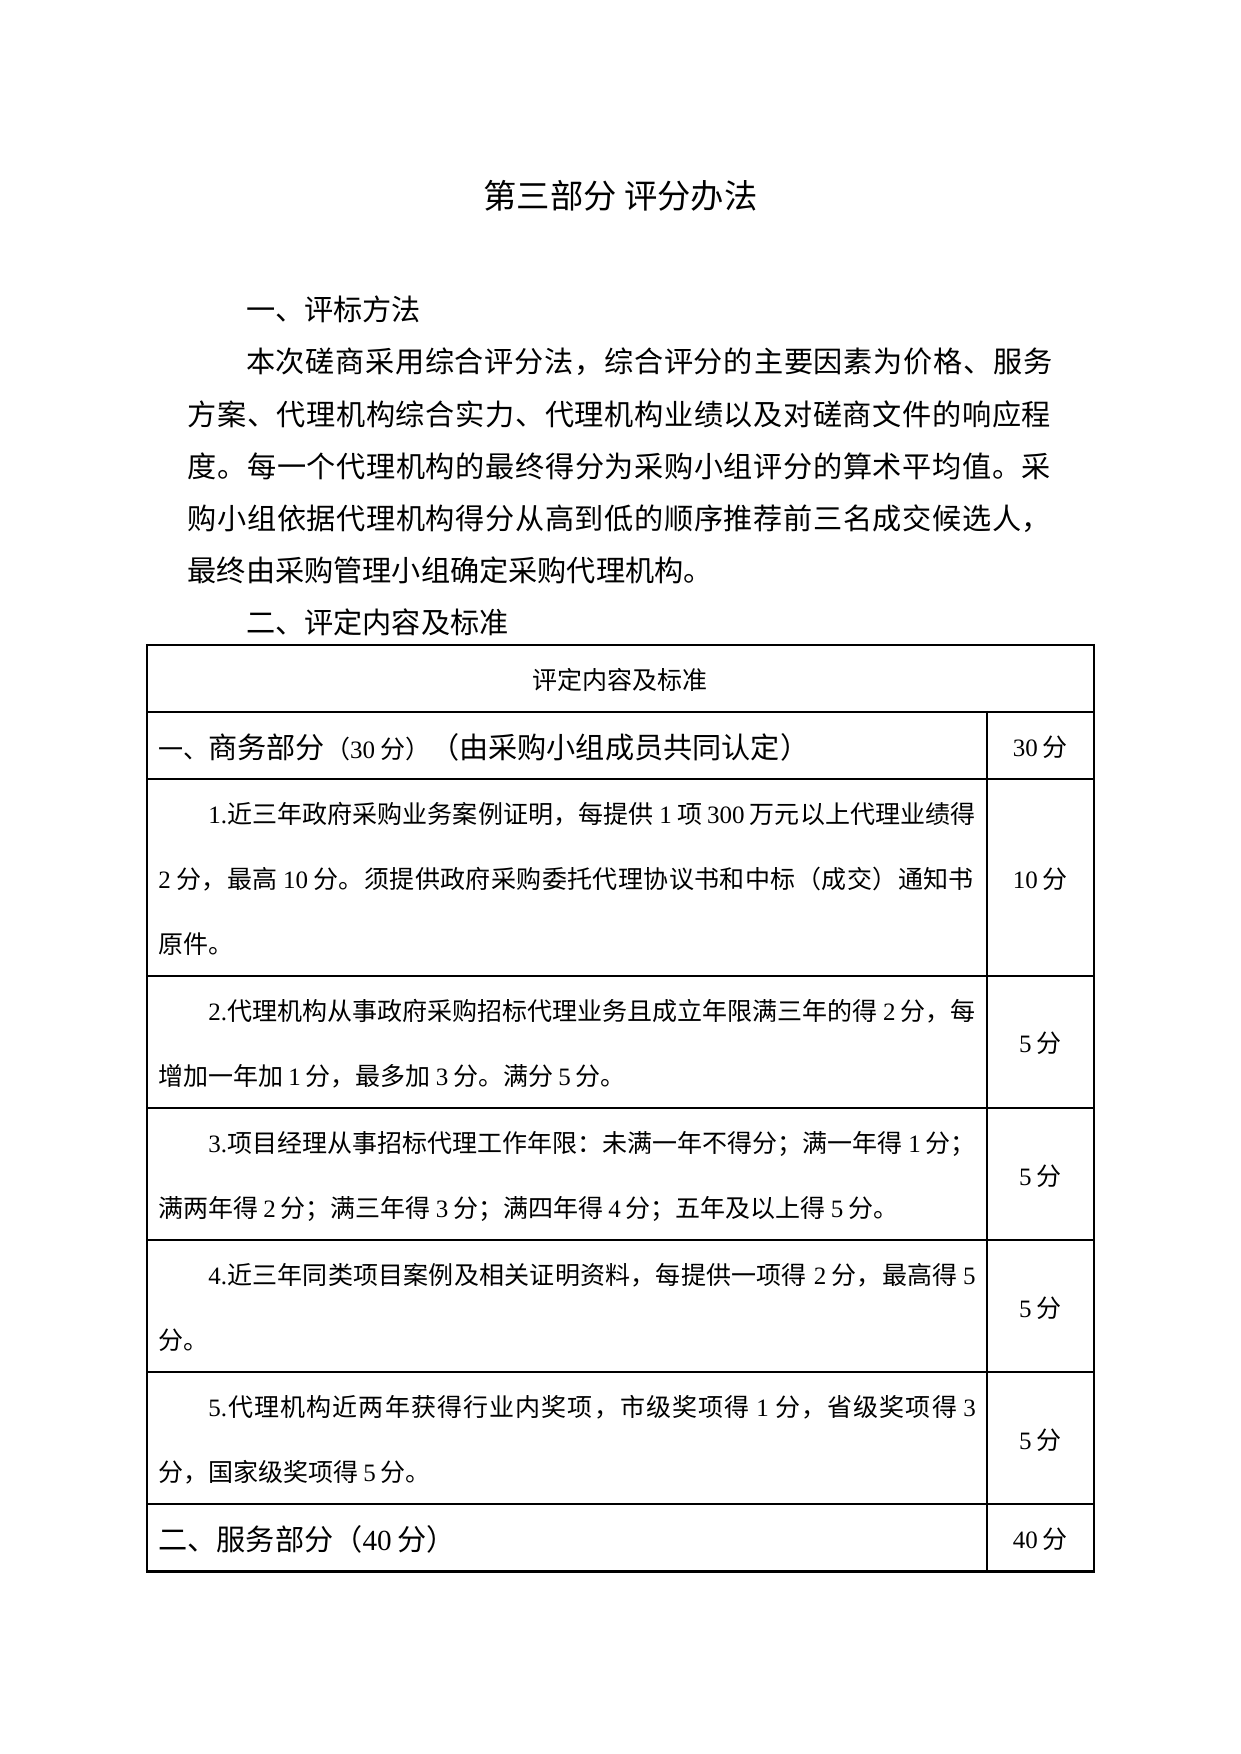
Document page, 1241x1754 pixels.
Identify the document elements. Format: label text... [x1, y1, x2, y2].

table_cell 5分 [988, 1109, 1093, 1239]
table_cell 5.代理机构近两年获得行业内奖项，市级奖项得1分，省级奖项得3分，国家级奖项得5分。 [148, 1373, 986, 1503]
table_cell 4.近三年同类项目案例及相关证明资料，每提供一项得2分，最高得5分。 [148, 1241, 986, 1371]
table_header 评定内容及标准 [148, 646, 1093, 711]
text 第三部分 评分办法 [187, 162, 1053, 227]
table_cell 30分 [988, 713, 1093, 778]
table_cell 一、商务部分（30分）（由采购小组成员共同认定） [148, 713, 986, 778]
text 二、评定内容及标准 [187, 592, 1053, 644]
table_cell 40分 [988, 1505, 1093, 1570]
table_cell 5分 [988, 977, 1093, 1107]
table_cell 3.项目经理从事招标代理工作年限：未满一年不得分；满一年得1分；满两年得2分；满三年得3分；满四年得4分；五年及以上得5分。 [148, 1109, 986, 1239]
text 一、评标方法 [187, 279, 1053, 331]
table_cell 10分 [988, 780, 1093, 975]
table_cell 2.代理机构从事政府采购招标代理业务且成立年限满三年的得2分，每增加一年加1分，最多加3分。满分5分。 [148, 977, 986, 1107]
table_cell 1.近三年政府采购业务案例证明，每提供1项300万元以上代理业绩得2分，最高10分。须提供政府采购委托代理协议书和中标（成交）通知书原件。 [148, 780, 986, 975]
table_cell 二、服务部分（40分） [148, 1505, 986, 1570]
text 本次磋商采用综合评分法，综合评分的主要因素为价格、服务方案、代理机构综合实力、代理机构业绩以及对磋商文件的响应程度。每一个代理机构的最终得分为采购小组评分的算术平均值。采购小组依据代理机构得分从高到低的顺序推荐前三名成交候选人，最终由采购管理小组确定采购代理机构。 [187, 331, 1053, 592]
table_cell 5分 [988, 1373, 1093, 1503]
table_cell 5分 [988, 1241, 1093, 1371]
